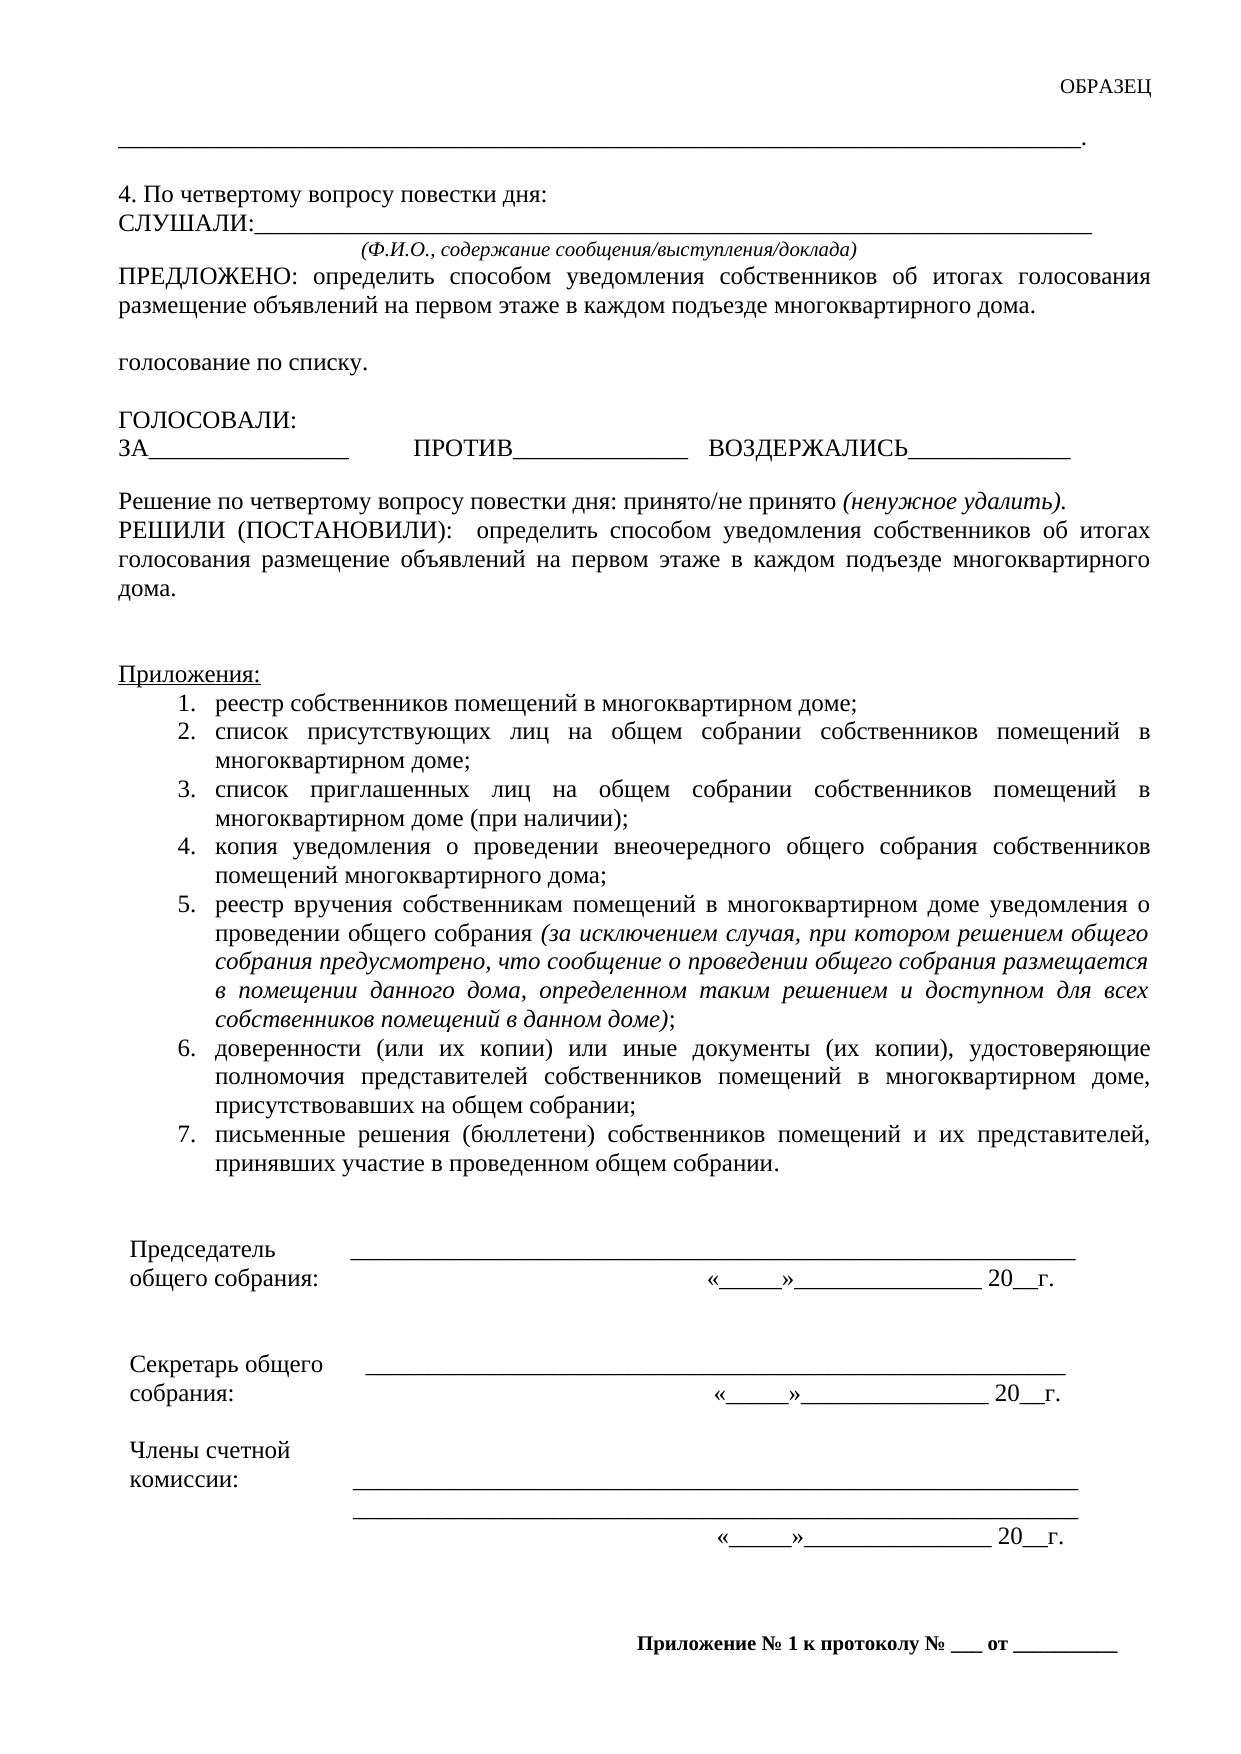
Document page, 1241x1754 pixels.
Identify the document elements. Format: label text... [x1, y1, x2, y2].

list копия уведомления о проведении внеочередного общего собрания собственников помещений многоквартирного дома; [177, 831, 1152, 889]
text голосование по списку. [118, 347, 1152, 376]
list реестр вручения собственникам помещений в многоквартирном доме уведомления о проведении общего собрания (за исключением случая, при котором решением общего собрания предусмотрено, что сообщение о проведении общего собрания размещается в помещении данного дома, определенном таким решением и доступном для всех собственников помещений в данном доме); [177, 889, 1152, 1033]
text 4. По четвертому вопросу повестки дня: [118, 179, 1152, 208]
list реестр собственников помещений в многоквартирном доме; [177, 688, 1152, 716]
text Приложения: [118, 659, 1152, 688]
text ПРЕДЛОЖЕНО: определить способом уведомления собственников об итогах голосования размещение объявлений на первом этаже в каждом подъезде многоквартирного дома. [118, 261, 1152, 318]
text ГОЛОСОВАЛИ: [118, 405, 1152, 433]
table_cell Секретарь общего собрания: [118, 1320, 339, 1435]
text Решение по четвертому вопросу повестки дня: принято/не принято (ненужное удалить). [118, 486, 1152, 515]
text СЛУШАЛИ:___________________________________________________________________ [118, 208, 1152, 237]
list список приглашенных лиц на общем собрании собственников помещений в многоквартирном доме (при наличии); [177, 774, 1152, 831]
list доверенности (или их копии) или иные документы (их копии), удостоверяющие полномочия представителей собственников помещений в многоквартирном доме, присутствовавших на общем собрании; [177, 1033, 1152, 1119]
text (Ф.И.О., содержание сообщения/выступления/доклада) [118, 237, 1152, 261]
text РЕШИЛИ (ПОСТАНОВИЛИ): определить способом уведомления собственников об итогах голосования размещение объявлений на первом этаже в каждом подъезде многоквартирного дома. [118, 515, 1152, 601]
table_header Председатель общего собрания: [118, 1205, 339, 1320]
text _____________________________________________________________________________. [118, 122, 1152, 151]
table_cell ________________________________________________________ «_____»_______________ 20__г. [339, 1320, 1092, 1435]
text Приложение № 1 к протоколу № ___ от __________ [118, 1631, 1152, 1655]
table_cell Члены счетной комиссии: [118, 1435, 339, 1579]
list список присутствующих лиц на общем собрании собственников помещений в многоквартирном доме; [177, 716, 1152, 774]
text ЗА________________ ПРОТИВ______________ ВОЗДЕРЖАЛИСЬ_____________ [118, 433, 1152, 462]
table_header __________________________________________________________ «_____»_______________ 20__г. [339, 1205, 1092, 1320]
list письменные решения (бюллетени) собственников помещений и их представителей, принявших участие в проведенном общем собрании. [177, 1119, 1152, 1176]
table_cell __________________________________________________________ __________________________________________________________ «_____»_______________ 20__г. [339, 1435, 1092, 1579]
